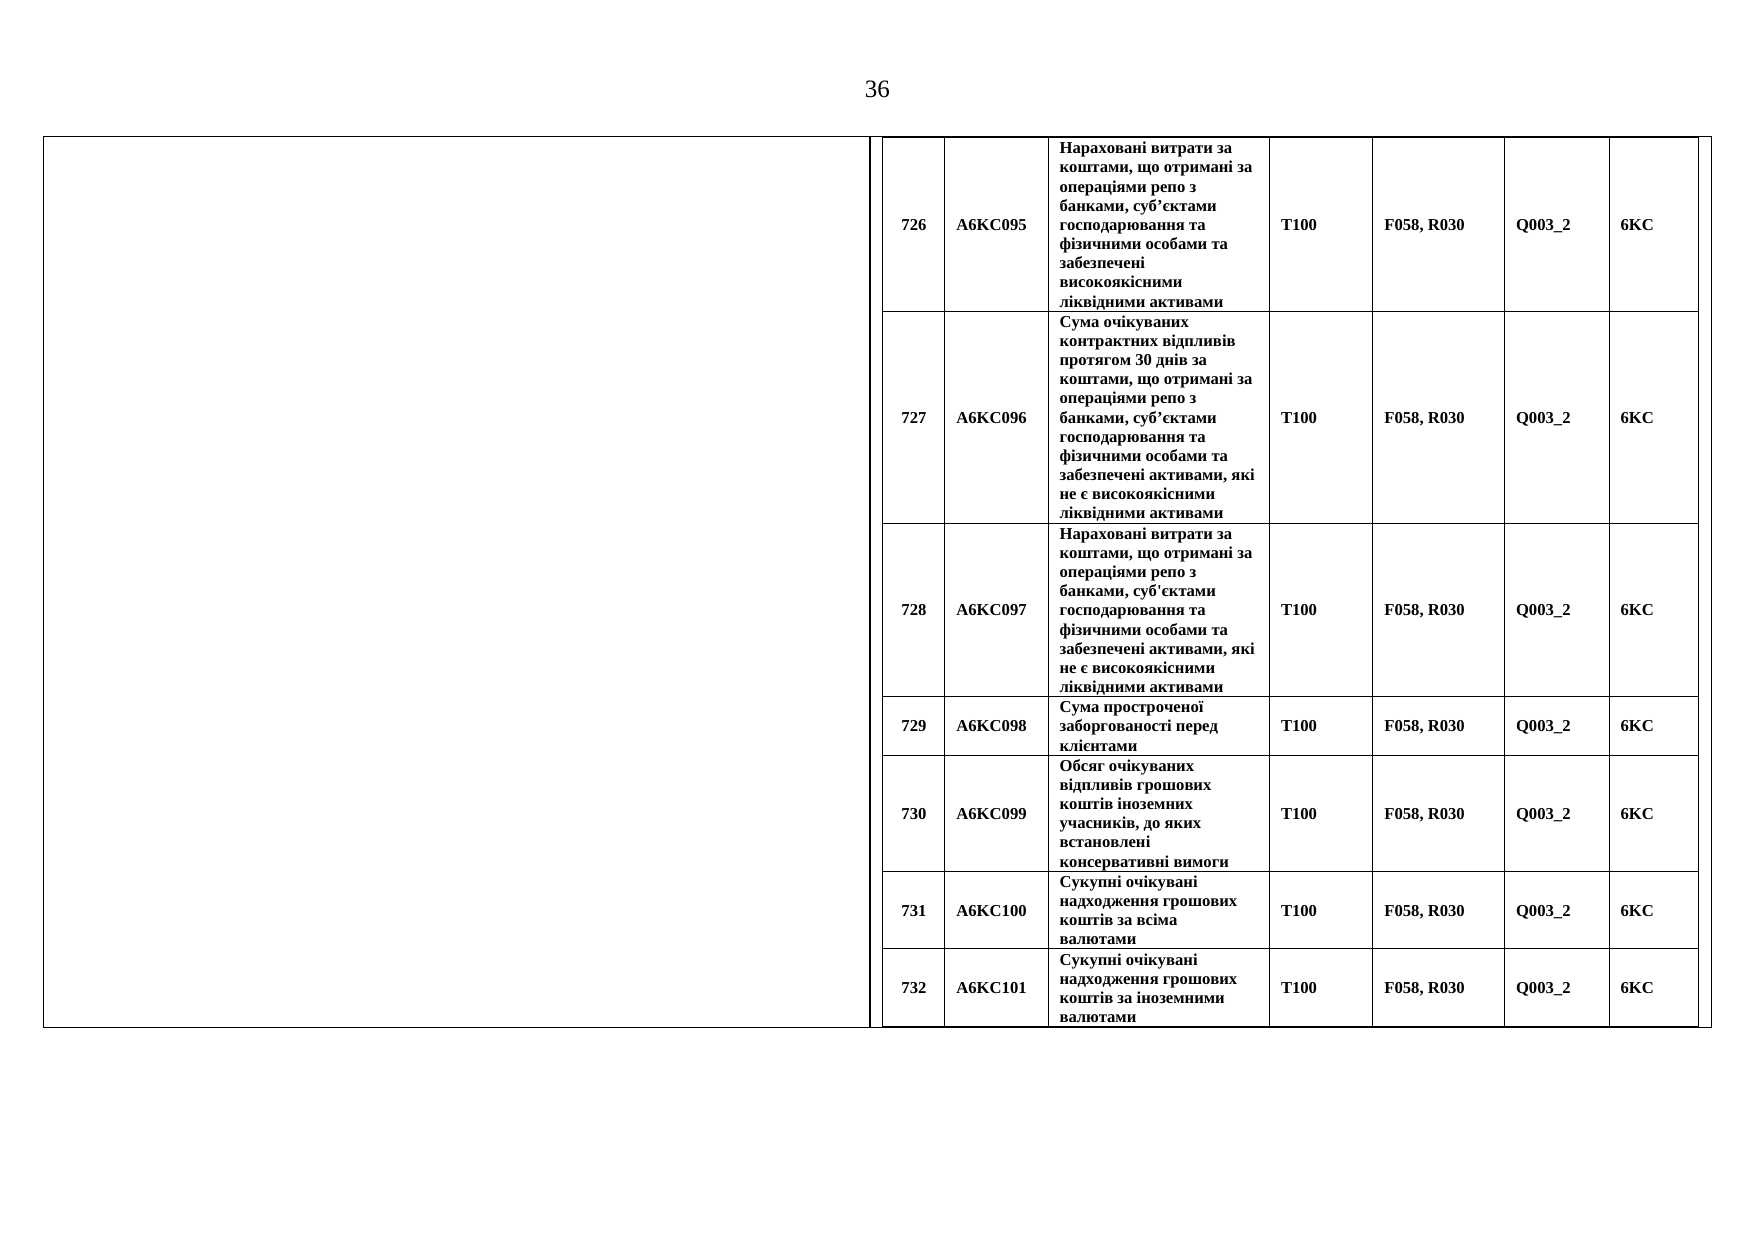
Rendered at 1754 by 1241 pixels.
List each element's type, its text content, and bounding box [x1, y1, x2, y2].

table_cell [945, 949, 1048, 1026]
table_cell [44, 137, 869, 1027]
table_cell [1505, 949, 1609, 1026]
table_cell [871, 137, 882, 1027]
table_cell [883, 138, 944, 311]
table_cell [1049, 949, 1269, 1026]
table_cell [1699, 137, 1711, 1027]
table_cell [1270, 138, 1372, 311]
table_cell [1610, 949, 1698, 1026]
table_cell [1373, 949, 1504, 1026]
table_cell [1505, 138, 1609, 311]
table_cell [945, 138, 1048, 311]
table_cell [1610, 138, 1698, 311]
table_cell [1373, 138, 1504, 311]
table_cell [1270, 949, 1372, 1026]
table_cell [883, 949, 944, 1026]
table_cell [1049, 138, 1269, 311]
